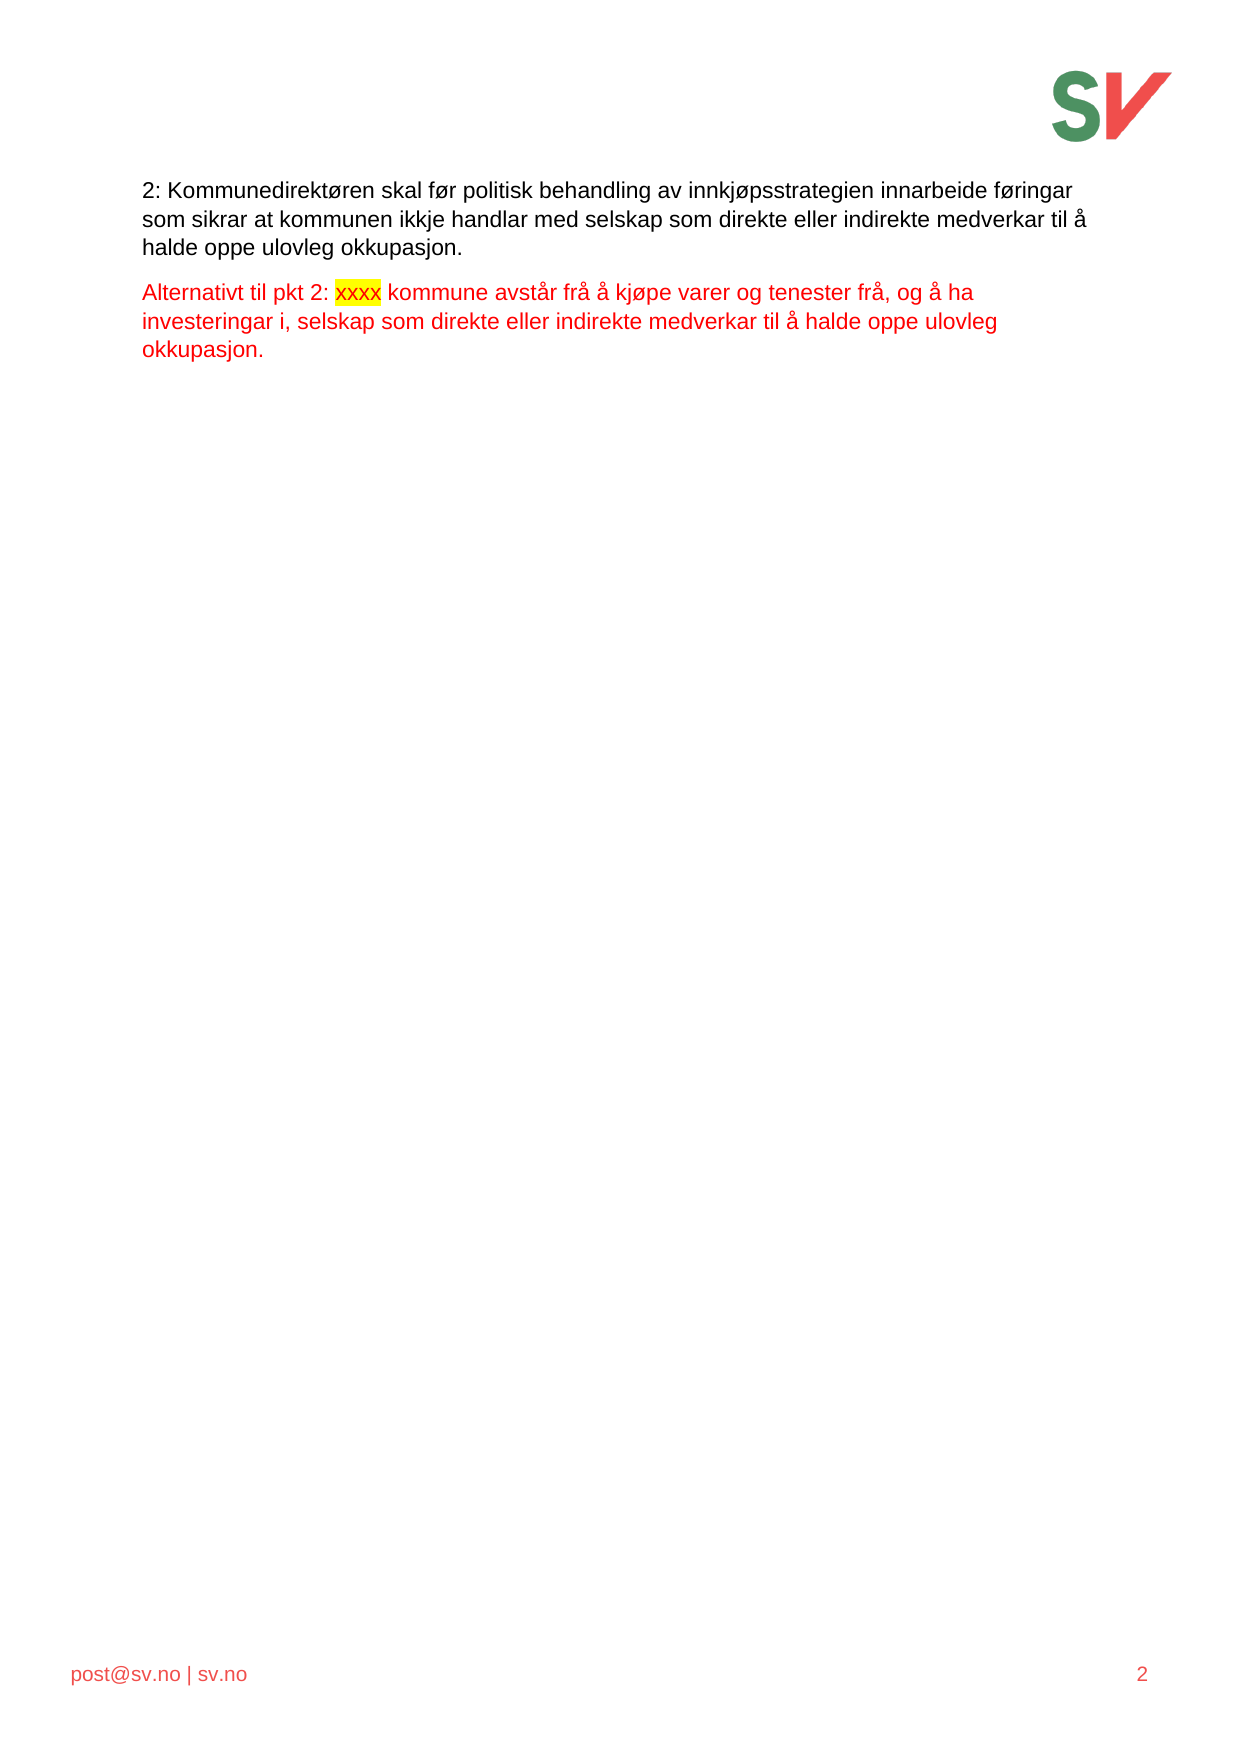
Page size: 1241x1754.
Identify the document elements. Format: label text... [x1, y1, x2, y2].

text Alternativt til pkt 2: xxxx kommune avstår frå å kjøpe varer og tenester frå, og å ha investeringar i, selskap som direkte eller indirekte medverkar til å halde oppe ulovleg okkupasjon. [142, 279, 1092, 362]
picture [1052, 70, 1172, 142]
text 2: Kommunedirektøren skal før politisk behandling av innkjøpsstrategien innarbeide føringar som sikrar at kommunen ikkje handlar med selskap som direkte eller indirekte medverkar til å halde oppe ulovleg okkupasjon. [142, 177, 1092, 260]
